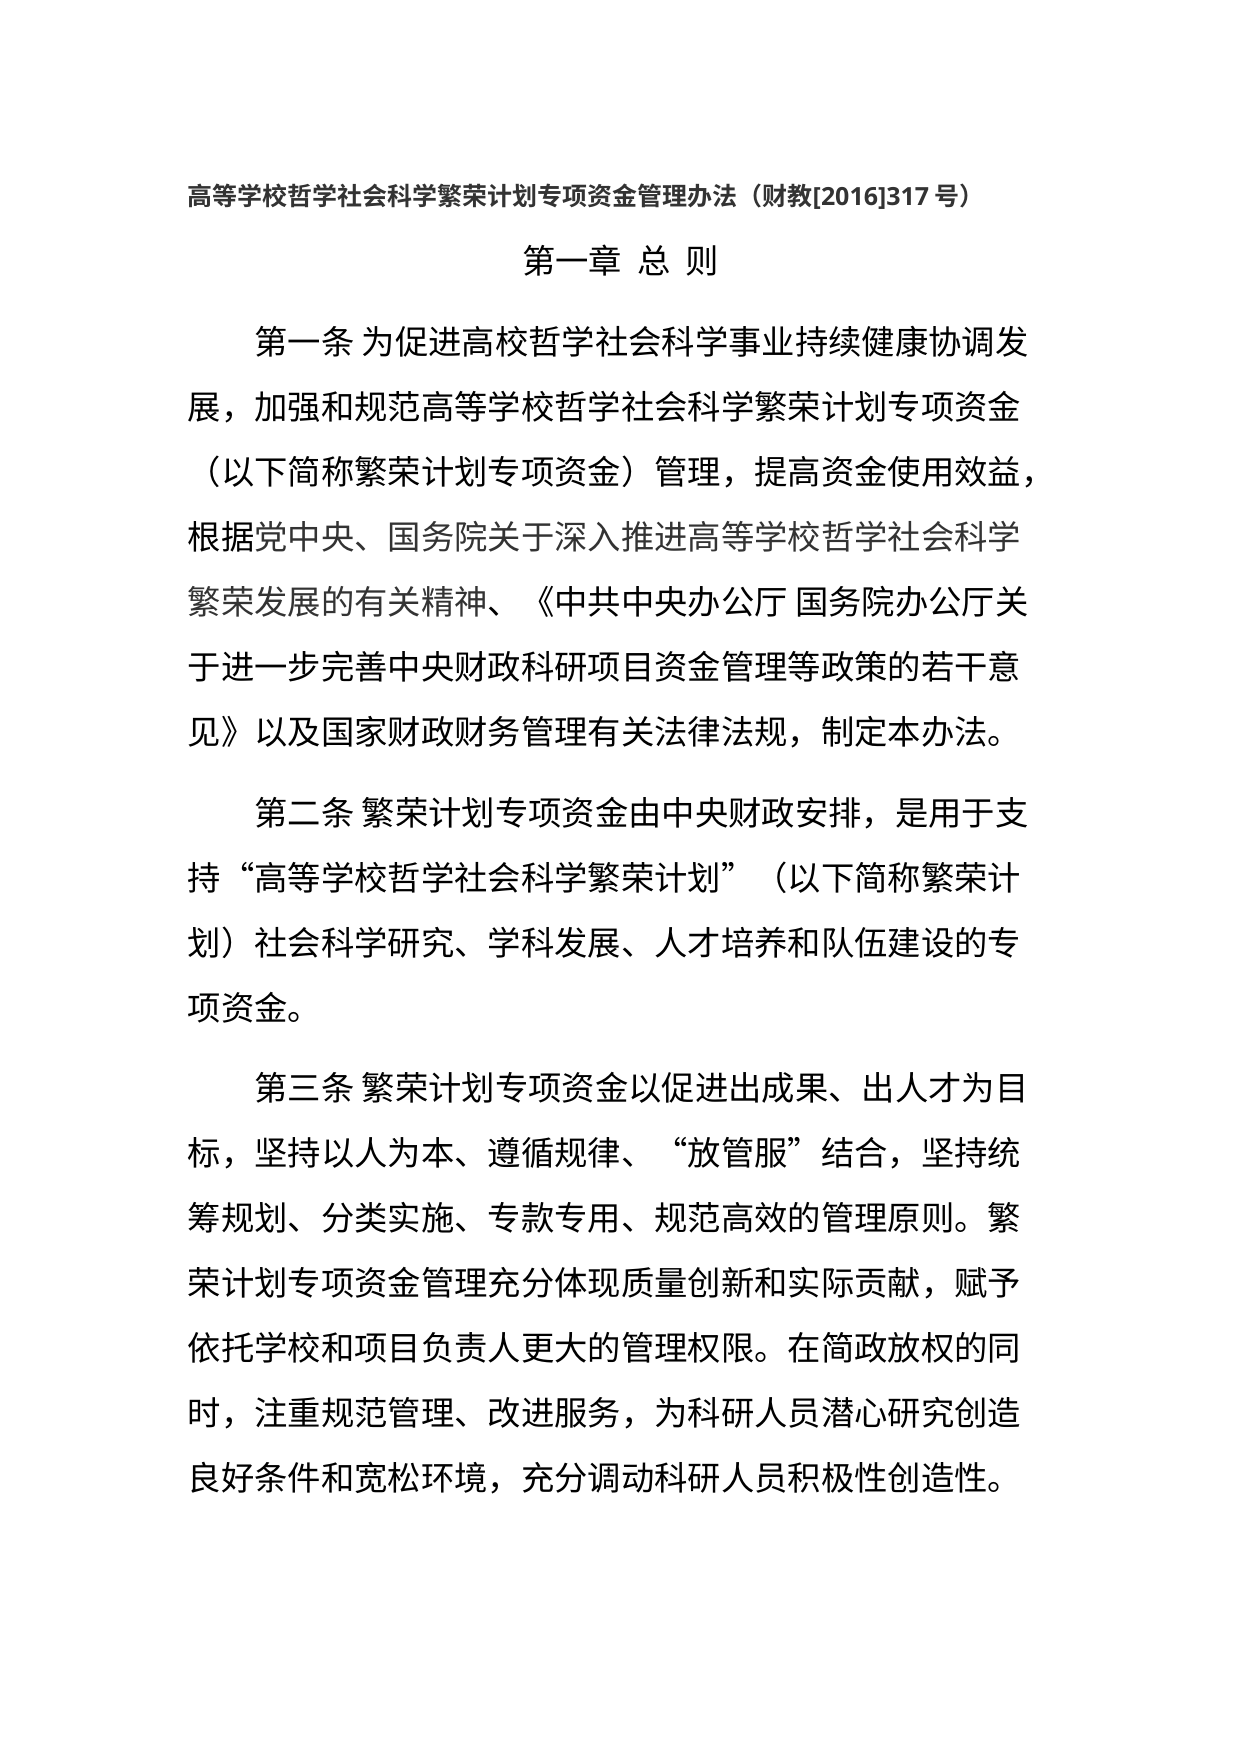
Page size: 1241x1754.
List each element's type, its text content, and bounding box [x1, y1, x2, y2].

text 第二条 繁荣计划专项资金由中央财政安排，是用于支持“高等学校哲学社会科学繁荣计划”（以下简称繁荣计划）社会科学研究、学科发展、人才培养和队伍建设的专项资金。 [187, 778, 1053, 1038]
text 第一章 总 则 [187, 227, 1053, 292]
text 高等学校哲学社会科学繁荣计划专项资金管理办法（财教[2016]317号） [187, 162, 1053, 227]
text 第三条 繁荣计划专项资金以促进出成果、出人才为目标，坚持以人为本、遵循规律、“放管服”结合，坚持统筹规划、分类实施、专款专用、规范高效的管理原则。繁荣计划专项资金管理充分体现质量创新和实际贡献，赋予依托学校和项目负责人更大的管理权限。在简政放权的同时，注重规范管理、改进服务，为科研人员潜心研究创造良好条件和宽松环境，充分调动科研人员积极性创造性。 [187, 1054, 1053, 1509]
text 第一条 为促进高校哲学社会科学事业持续健康协调发展，加强和规范高等学校哲学社会科学繁荣计划专项资金（以下简称繁荣计划专项资金）管理，提高资金使用效益，根据党中央、国务院关于深入推进高等学校哲学社会科学繁荣发展的有关精神、《中共中央办公厅 国务院办公厅关于进一步完善中央财政科研项目资金管理等政策的若干意见》以及国家财政财务管理有关法律法规，制定本办法。 [187, 308, 1053, 763]
